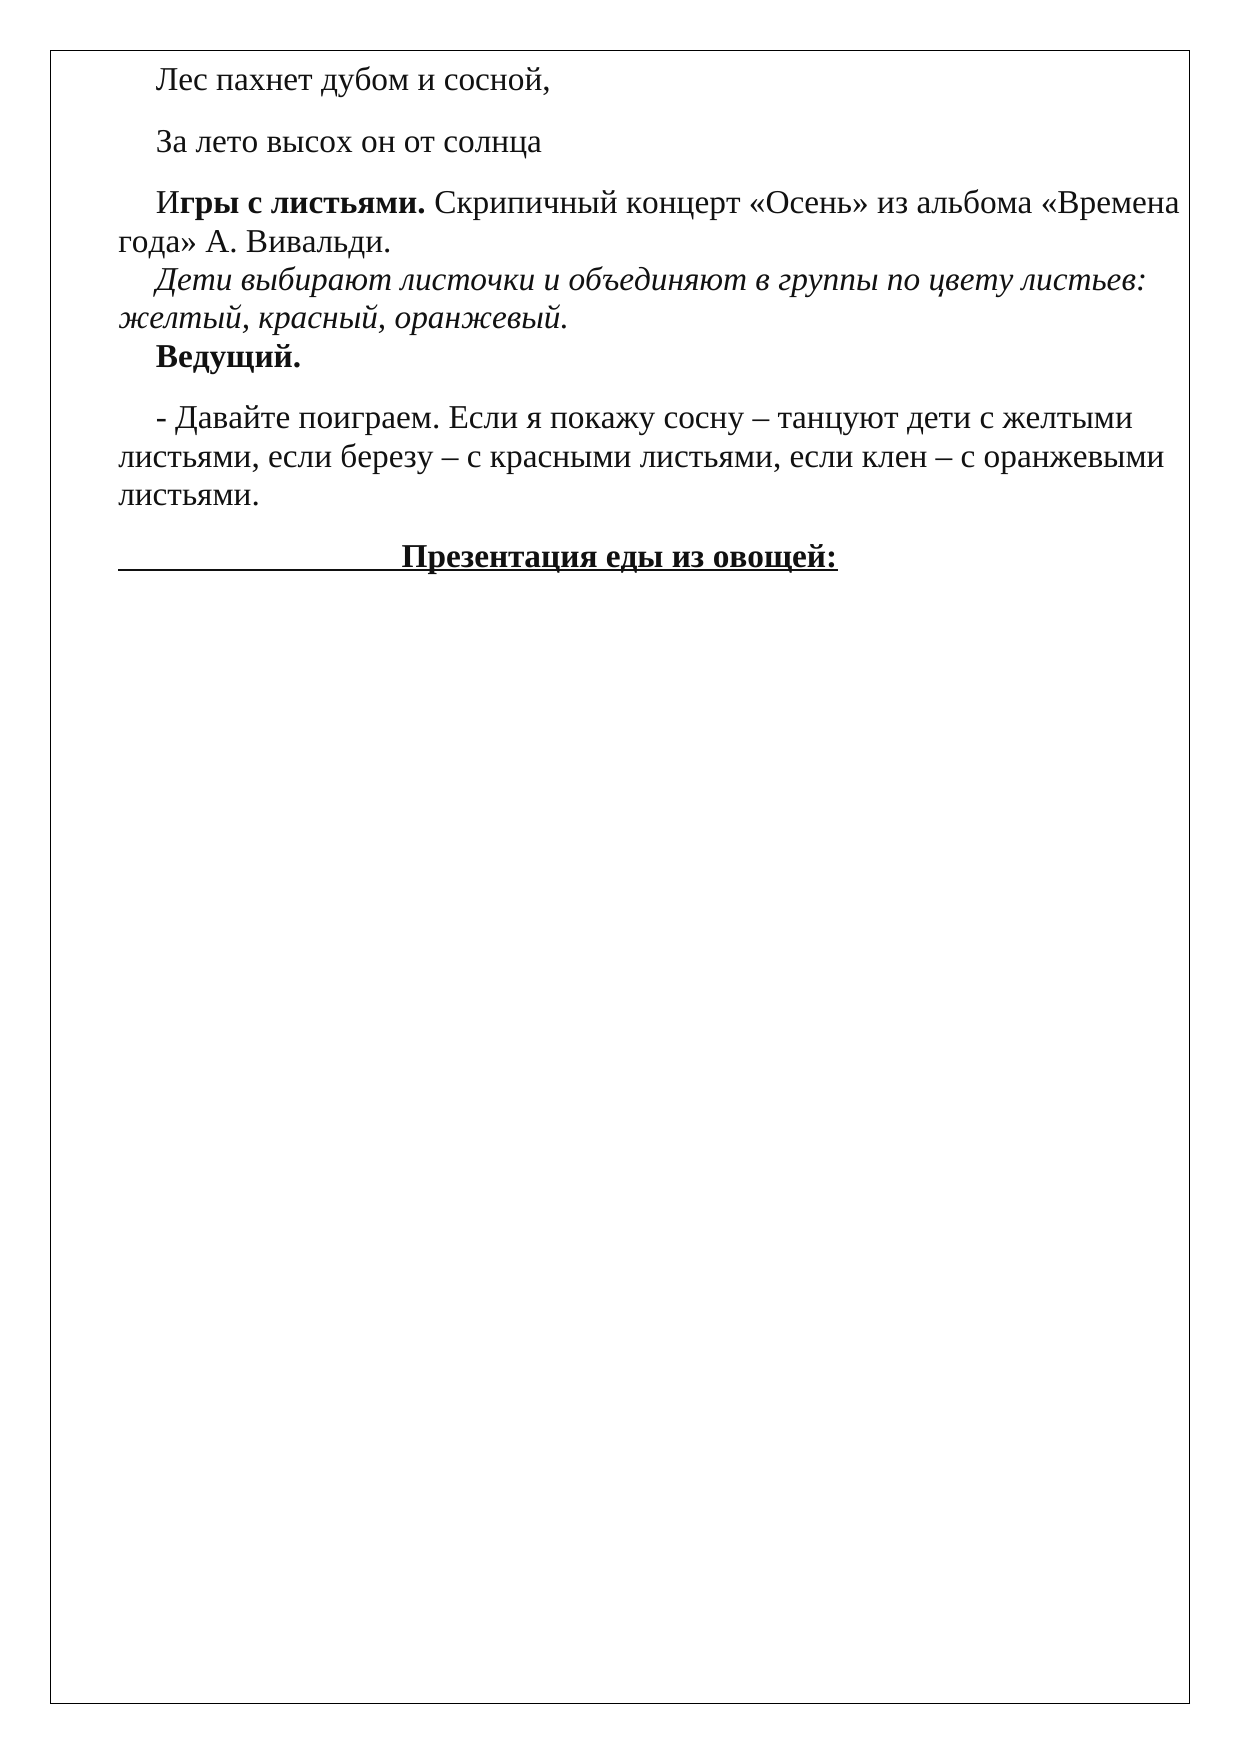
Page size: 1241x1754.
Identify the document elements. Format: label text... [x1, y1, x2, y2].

text - Давайте поиграем. Если я покажу сосну – танцуют дети с желтыми листьями, если березу – с красными листьями, если клен – с оранжевыми листьями. [118, 398, 1181, 513]
text За лето высох он от солнца [118, 121, 1181, 159]
text Лес пахнет дубом и сосной, [118, 59, 1181, 97]
text Дети выбирают листочки и объединяют в группы по цвету листьев: желтый, красный, оранжевый. [118, 259, 1181, 336]
text Презентация еды из овощей: [118, 536, 1181, 574]
text Игры с листьями. Скрипичный концерт «Осень» из альбома «Времена года» А. Вивальди. [118, 183, 1181, 259]
text Ведущий. [118, 336, 1181, 374]
